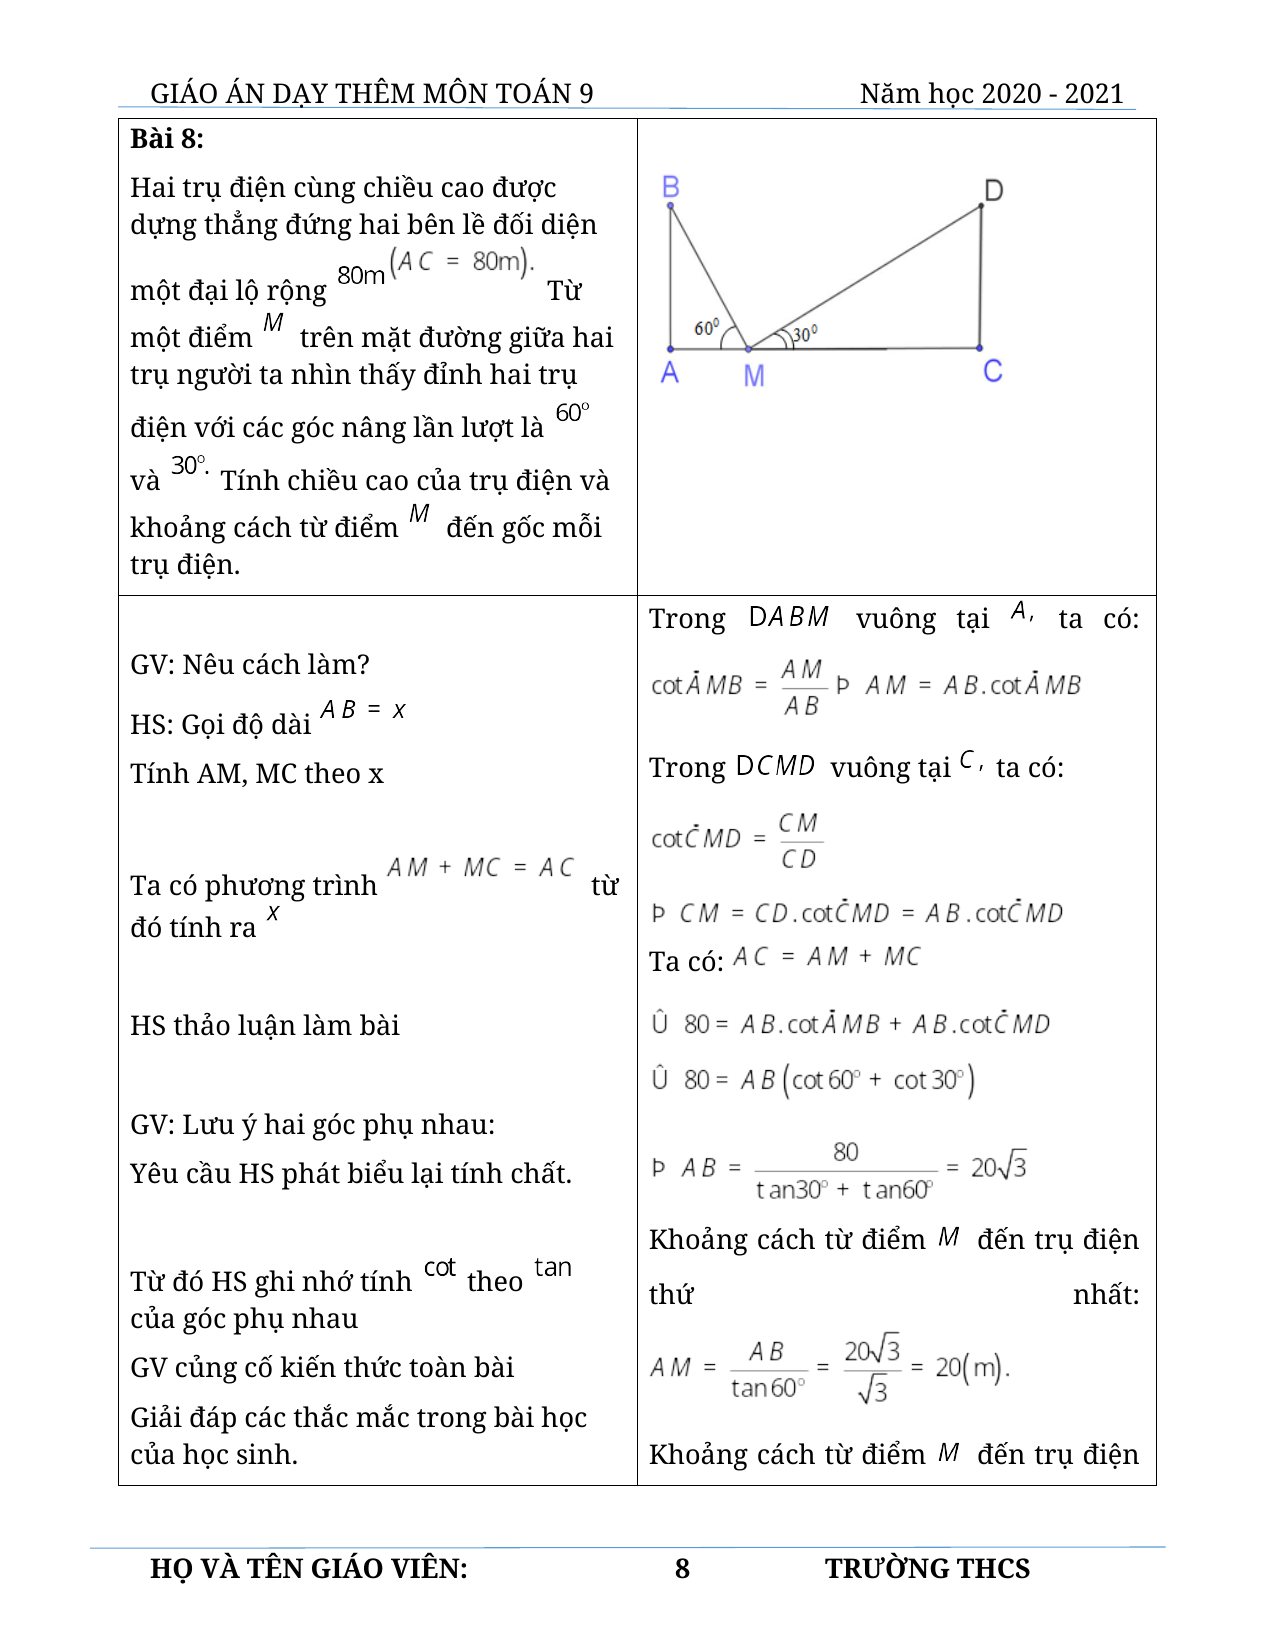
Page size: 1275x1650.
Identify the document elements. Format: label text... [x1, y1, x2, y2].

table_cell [119, 596, 637, 1484]
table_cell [638, 596, 1156, 1484]
table_cell Bài 8: Hai trụ điện cùng chiều cao được dựng thẳng đứng hai bên lề đối diện một đại lộ rộng Từ một điểm trên mặt đường giữa hai trụ người ta nhìn thấy đỉnh hai trụ điện với các góc nâng lần lượt là và Tính chiều cao của trụ điện và khoảng cách từ điểm đến gốc mỗi trụ điện. [119, 119, 637, 595]
picture [648, 156, 1029, 402]
table_cell [638, 119, 1156, 595]
